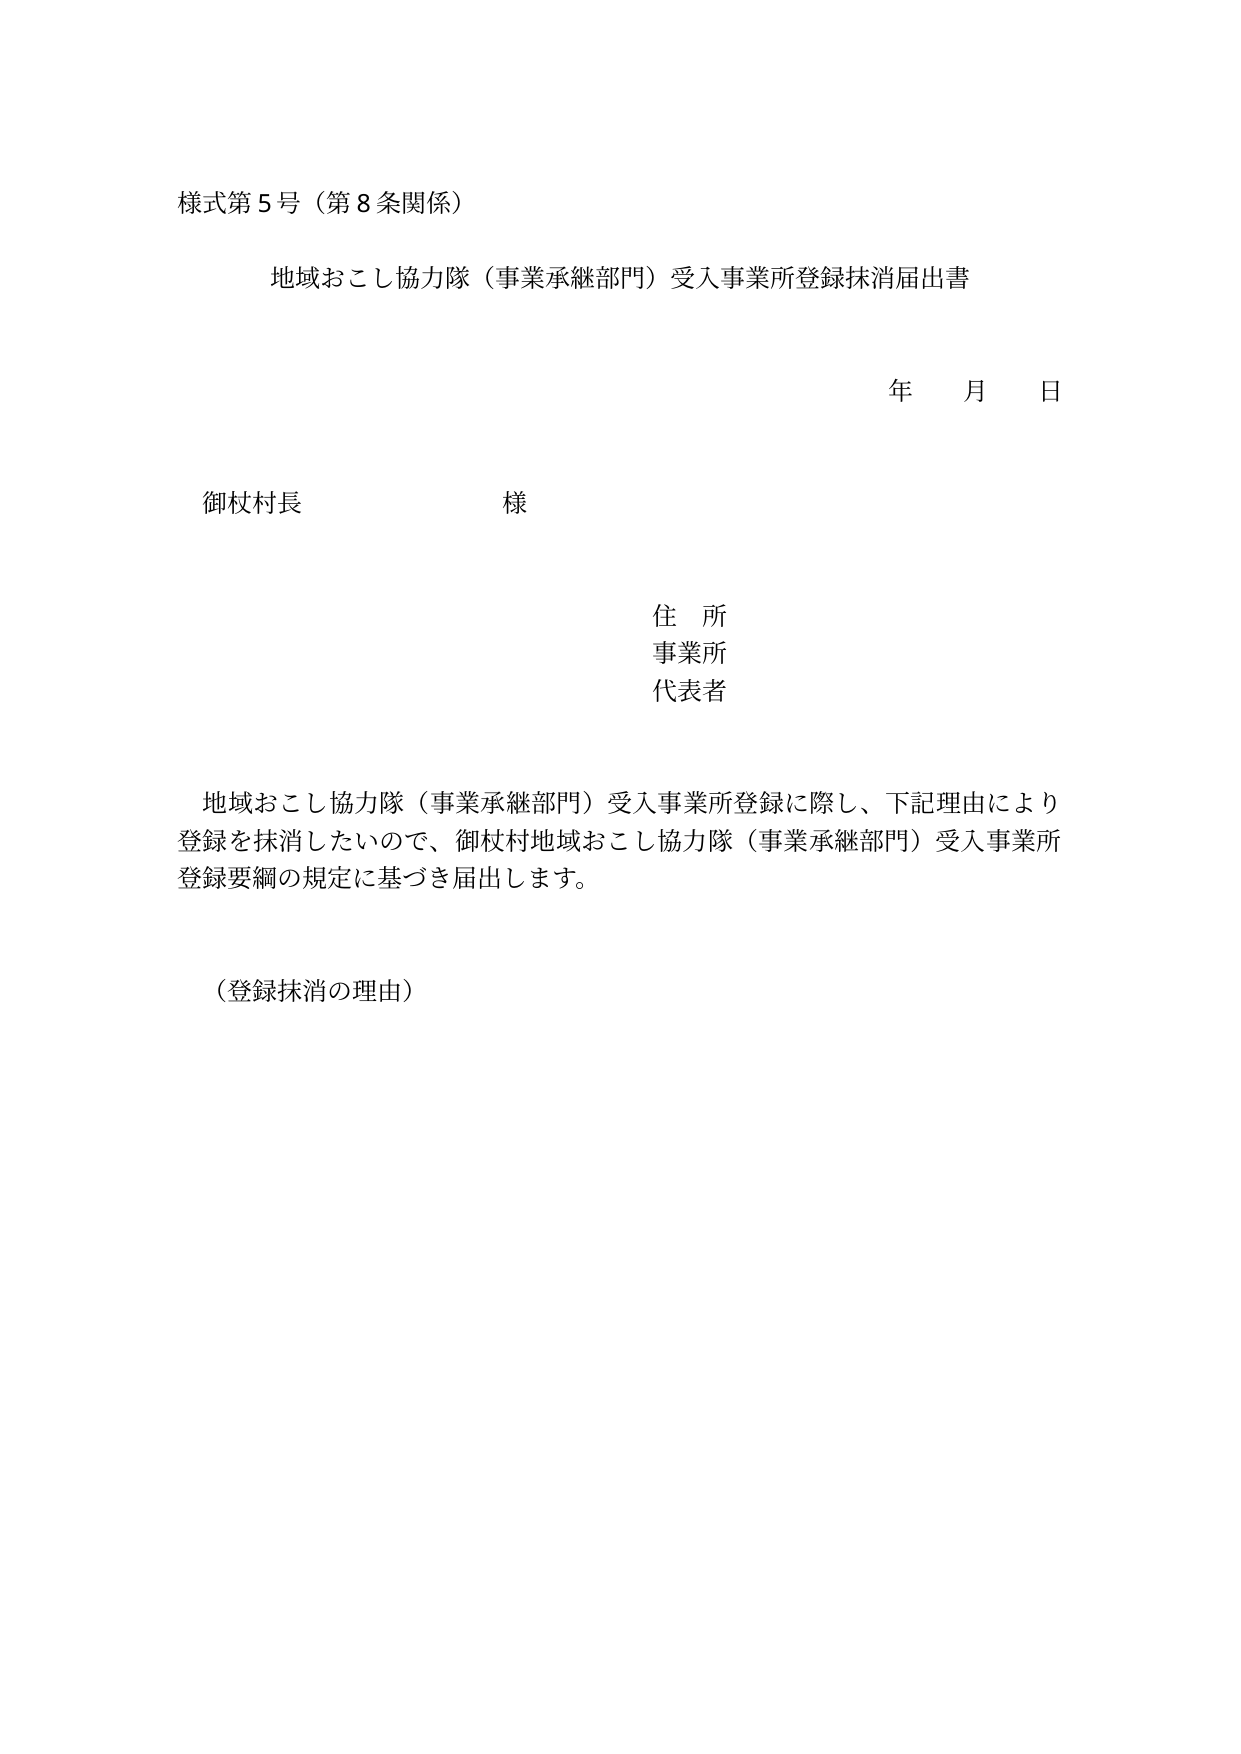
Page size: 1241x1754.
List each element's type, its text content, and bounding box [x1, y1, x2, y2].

text 様式第5号（第8条関係） [177, 183, 1063, 221]
text 地域おこし協力隊（事業承継部門）受入事業所登録に際し、下記理由により登録を抹消したいので、御杖村地域おこし協力隊（事業承継部門）受入事業所登録要綱の規定に基づき届出します。 [177, 783, 1063, 896]
text 事業所 [177, 633, 1063, 671]
text 代表者 [177, 671, 1063, 708]
text 地域おこし協力隊（事業承継部門）受入事業所登録抹消届出書 [177, 258, 1063, 296]
text 御杖村長 様 [177, 483, 1063, 521]
text 住 所 [177, 596, 1063, 633]
subtitle （登録抹消の理由） [177, 971, 1063, 1008]
text 年 月 日 [177, 371, 1063, 408]
